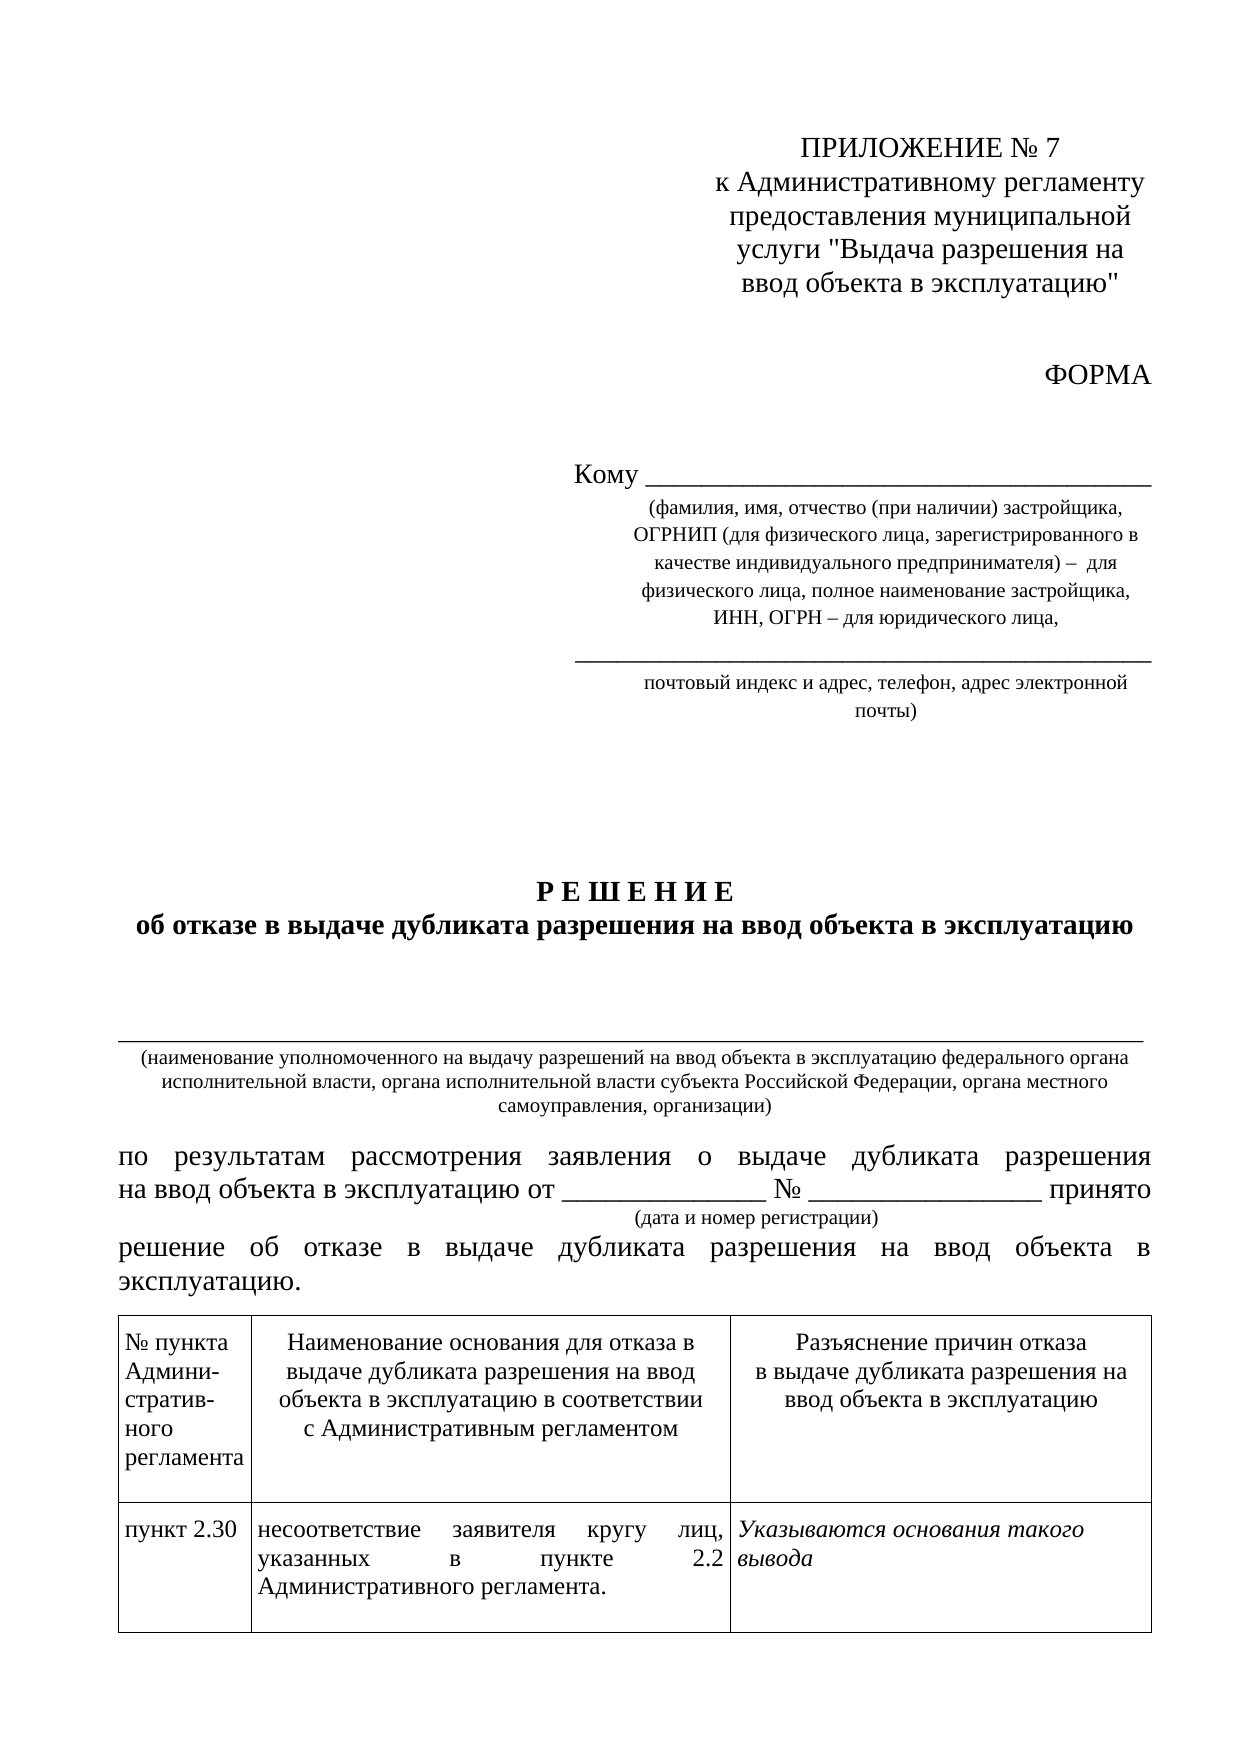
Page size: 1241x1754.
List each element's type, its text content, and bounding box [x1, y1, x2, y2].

text ПРИЛОЖЕНИЕ № 7 [709, 131, 1152, 164]
text ФОРМА [709, 357, 1152, 390]
table_header Наименование основания для отказа в выдаче дубликата разрешения на ввод объекта в эксплуатацию в соответствии с Административным регламентом [252, 1316, 730, 1502]
table_cell несоответствие заявителя кругу лиц, указанных в пункте 2.2 Административного регламента. [252, 1503, 730, 1632]
text к Административному регламенту предоставления муниципальной услуги "Выдача разрешения на ввод объекта в эксплуатацию" [709, 164, 1152, 298]
text почтовый индекс и адрес, телефон, адрес электронной почты) [620, 670, 1152, 722]
text (наименование уполномоченного на выдачу разрешений на ввод объекта в эксплуатацию федерального органа исполнительной власти, органа исполнительной власти субъекта Российской Федерации, органа местного самоуправления, организации) [118, 1045, 1152, 1117]
table_cell пункт 2.30 [119, 1503, 251, 1632]
table_header Разъяснение причин отказа в выдаче дубликата разрешения на ввод объекта в эксплуатацию [731, 1316, 1151, 1502]
table_cell Указываются основания такого вывода [731, 1503, 1151, 1632]
text (дата и номер регистрации) [634, 1205, 1152, 1229]
text по результатам рассмотрения заявления о выдаче дубликата разрешения на ввод объекта в эксплуатацию от ______________ № ________________ принято [118, 1138, 1152, 1205]
text __________________________________________________________________________________ [118, 1016, 1152, 1045]
text решение об отказе в выдаче дубликата разрешения на ввод объекта в эксплуатацию. [118, 1229, 1152, 1296]
text Кому ____________________________________ [118, 457, 1152, 490]
table_header № пункта Админи-стратив-ного регламента [119, 1316, 251, 1502]
text Р Е Ш Е Н И Е об отказе в выдаче дубликата разрешения на ввод объекта в эксплуатацию [118, 874, 1152, 941]
text (фамилия, имя, отчество (при наличии) застройщика, ОГРНИП (для физического лица, зарегистрированного в качестве индивидуального предпринимателя) – для физического лица, полное наименование застройщика, ИНН, ОГРН – для юридического лица, [620, 495, 1152, 629]
text _________________________________________ [118, 633, 1152, 665]
